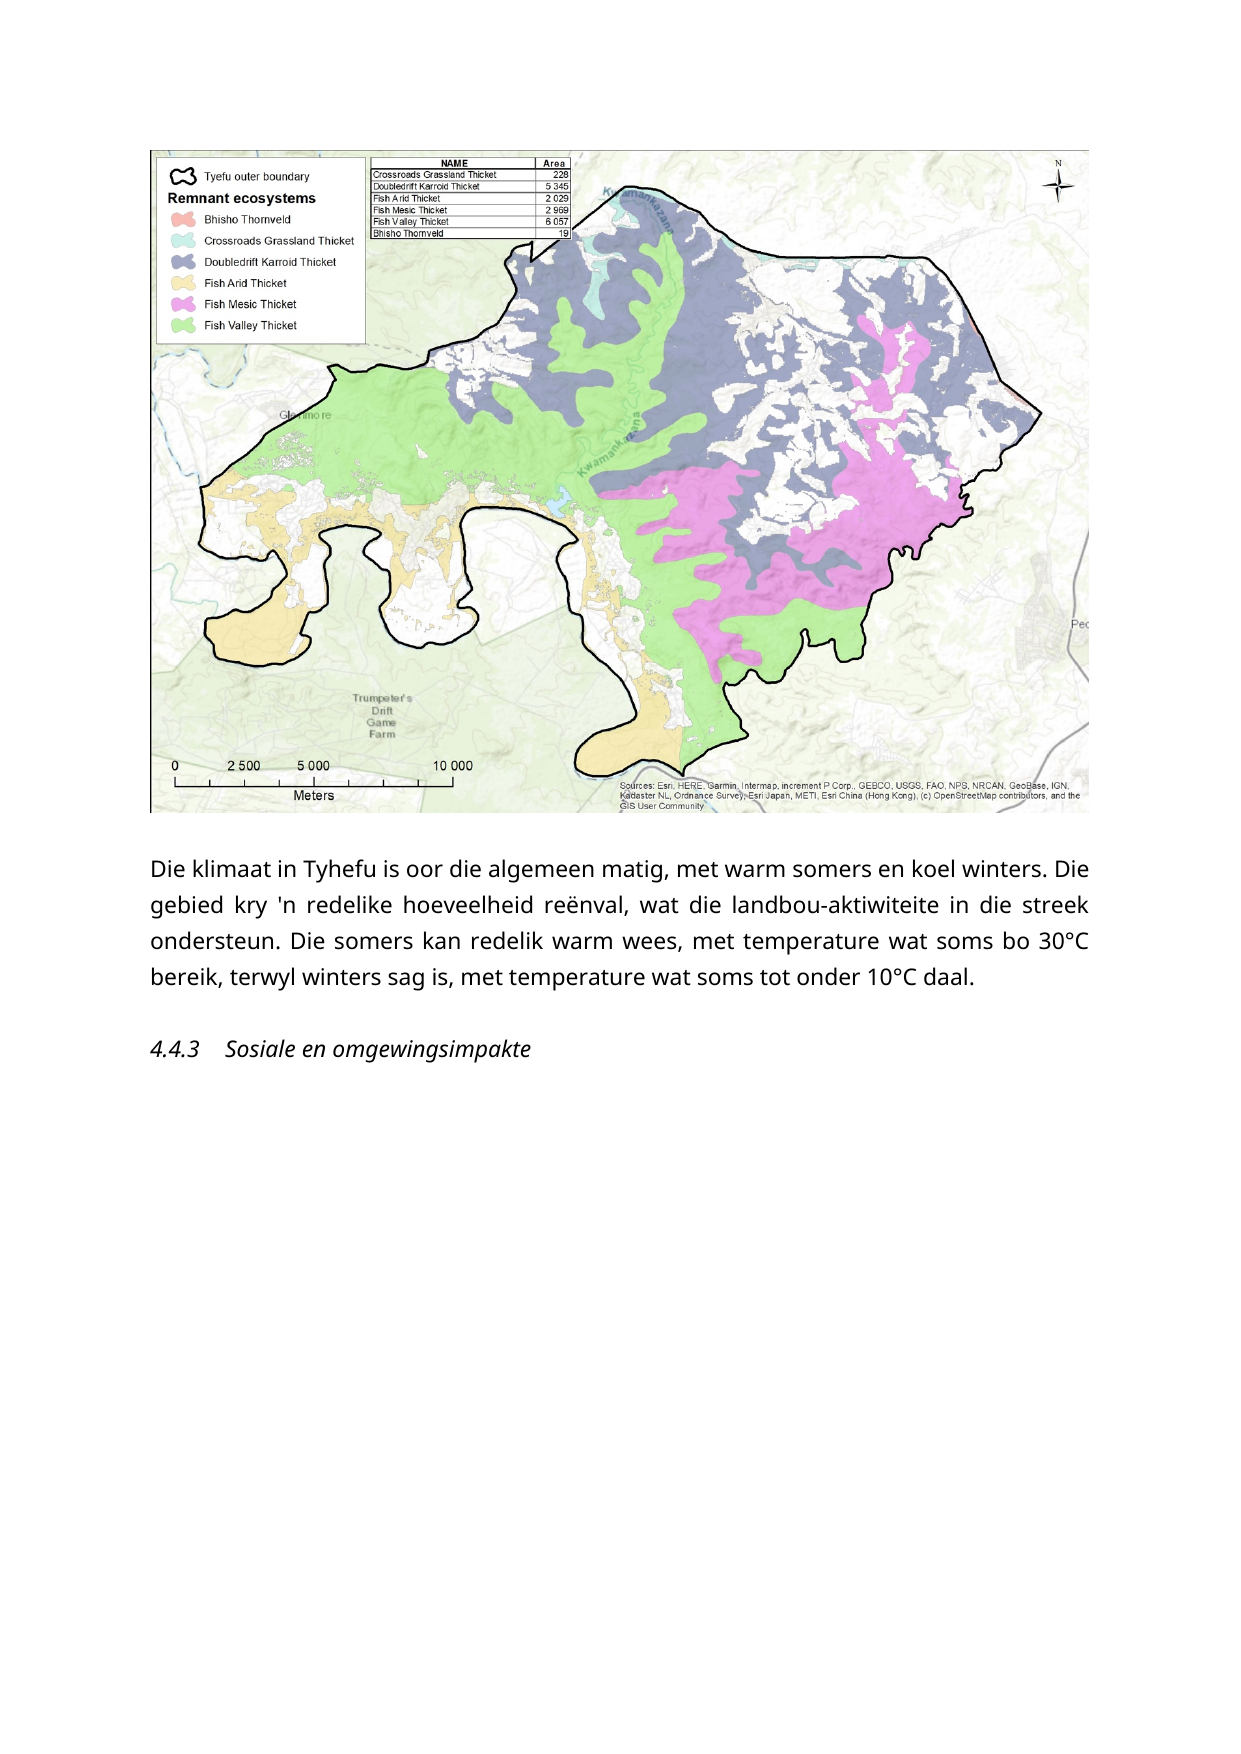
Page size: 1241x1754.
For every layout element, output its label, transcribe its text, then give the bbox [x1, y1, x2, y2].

text Die klimaat in Tyhefu is oor die algemeen matig, met warm somers en koel winters. Die gebied kry 'n redelike hoeveelheid reënval, wat die landbou-aktiwiteite in die streek ondersteun. Die somers kan redelik warm wees, met temperature wat soms bo 30°C bereik, terwyl winters sag is, met temperature wat soms tot onder 10°C daal. [150, 853, 1090, 992]
picture [150, 150, 1089, 813]
subtitle Sosiale en omgewingsimpakte [150, 1033, 1090, 1064]
